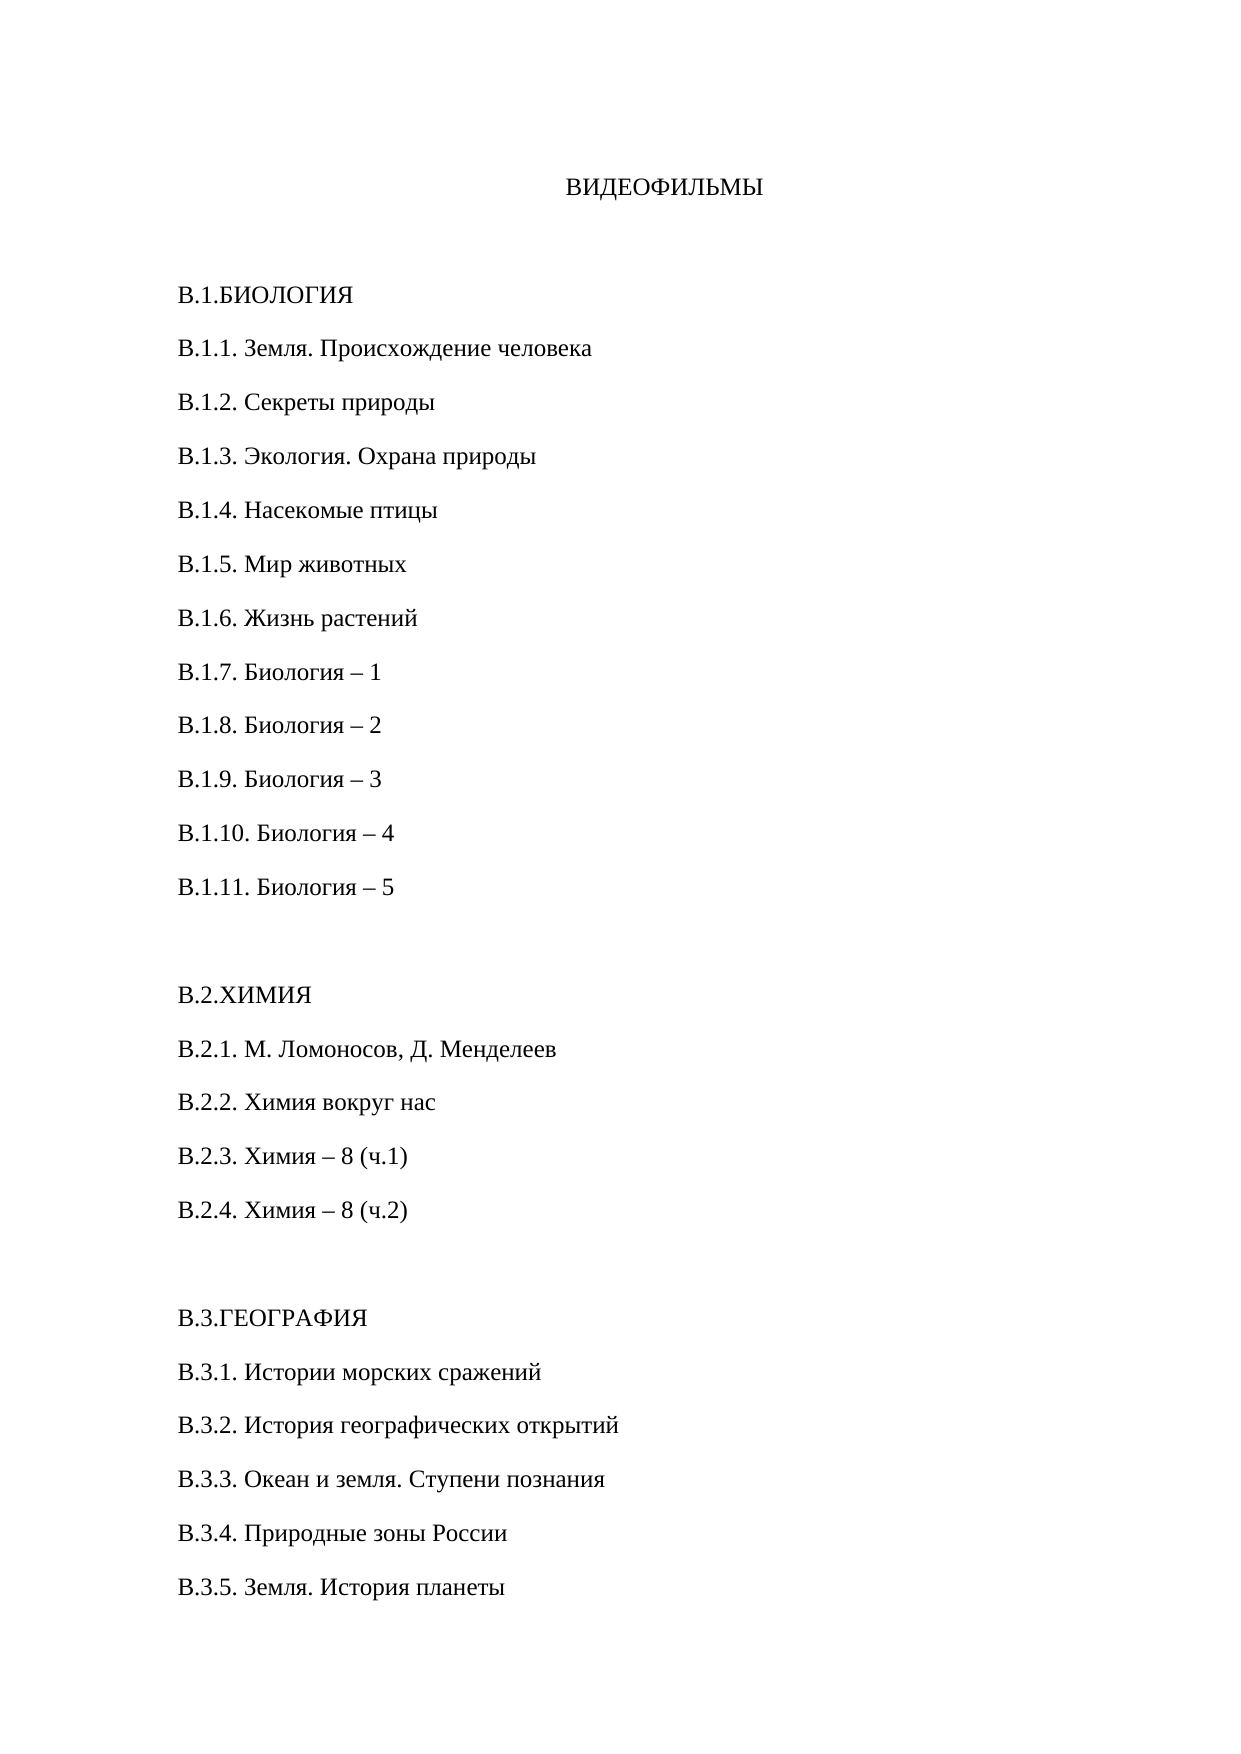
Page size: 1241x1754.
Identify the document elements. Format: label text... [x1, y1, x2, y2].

text В.1.6. Жизнь растений [177, 603, 1152, 632]
text ВИДЕОФИЛЬМЫ [177, 172, 1152, 201]
text В.1.11. Биология – 5 [177, 872, 1152, 901]
text В.2.4. Химия – 8 (ч.2) [177, 1195, 1152, 1224]
text В.1.10. Биология – 4 [177, 818, 1152, 847]
text В.1.7. Биология – 1 [177, 657, 1152, 685]
text В.2.1. М. Ломоносов, Д. Менделеев [177, 1034, 1152, 1062]
text В.1.3. Экология. Охрана природы [177, 441, 1152, 470]
text В.3.2. История географических открытий [177, 1411, 1152, 1439]
text В.1.5. Мир животных [177, 549, 1152, 578]
text В.3.5. Земля. История планеты [177, 1572, 1152, 1601]
text В.1.4. Насекомые птицы [177, 495, 1152, 524]
text В.3.4. Природные зоны России [177, 1518, 1152, 1547]
text В.2.2. Химия вокруг нас [177, 1087, 1152, 1116]
text В.3.ГЕОГРАФИЯ [177, 1303, 1152, 1332]
text В.3.1. Истории морских сражений [177, 1357, 1152, 1386]
text В.1.1. Земля. Происхождение человека [177, 333, 1152, 362]
text В.2.ХИМИЯ [177, 980, 1152, 1008]
text В.2.3. Химия – 8 (ч.1) [177, 1141, 1152, 1170]
text В.1.БИОЛОГИЯ [177, 280, 1152, 308]
text В.3.3. Океан и земля. Ступени познания [177, 1464, 1152, 1493]
text В.1.2. Секреты природы [177, 387, 1152, 416]
text В.1.9. Биология – 3 [177, 764, 1152, 793]
text В.1.8. Биология – 2 [177, 711, 1152, 739]
